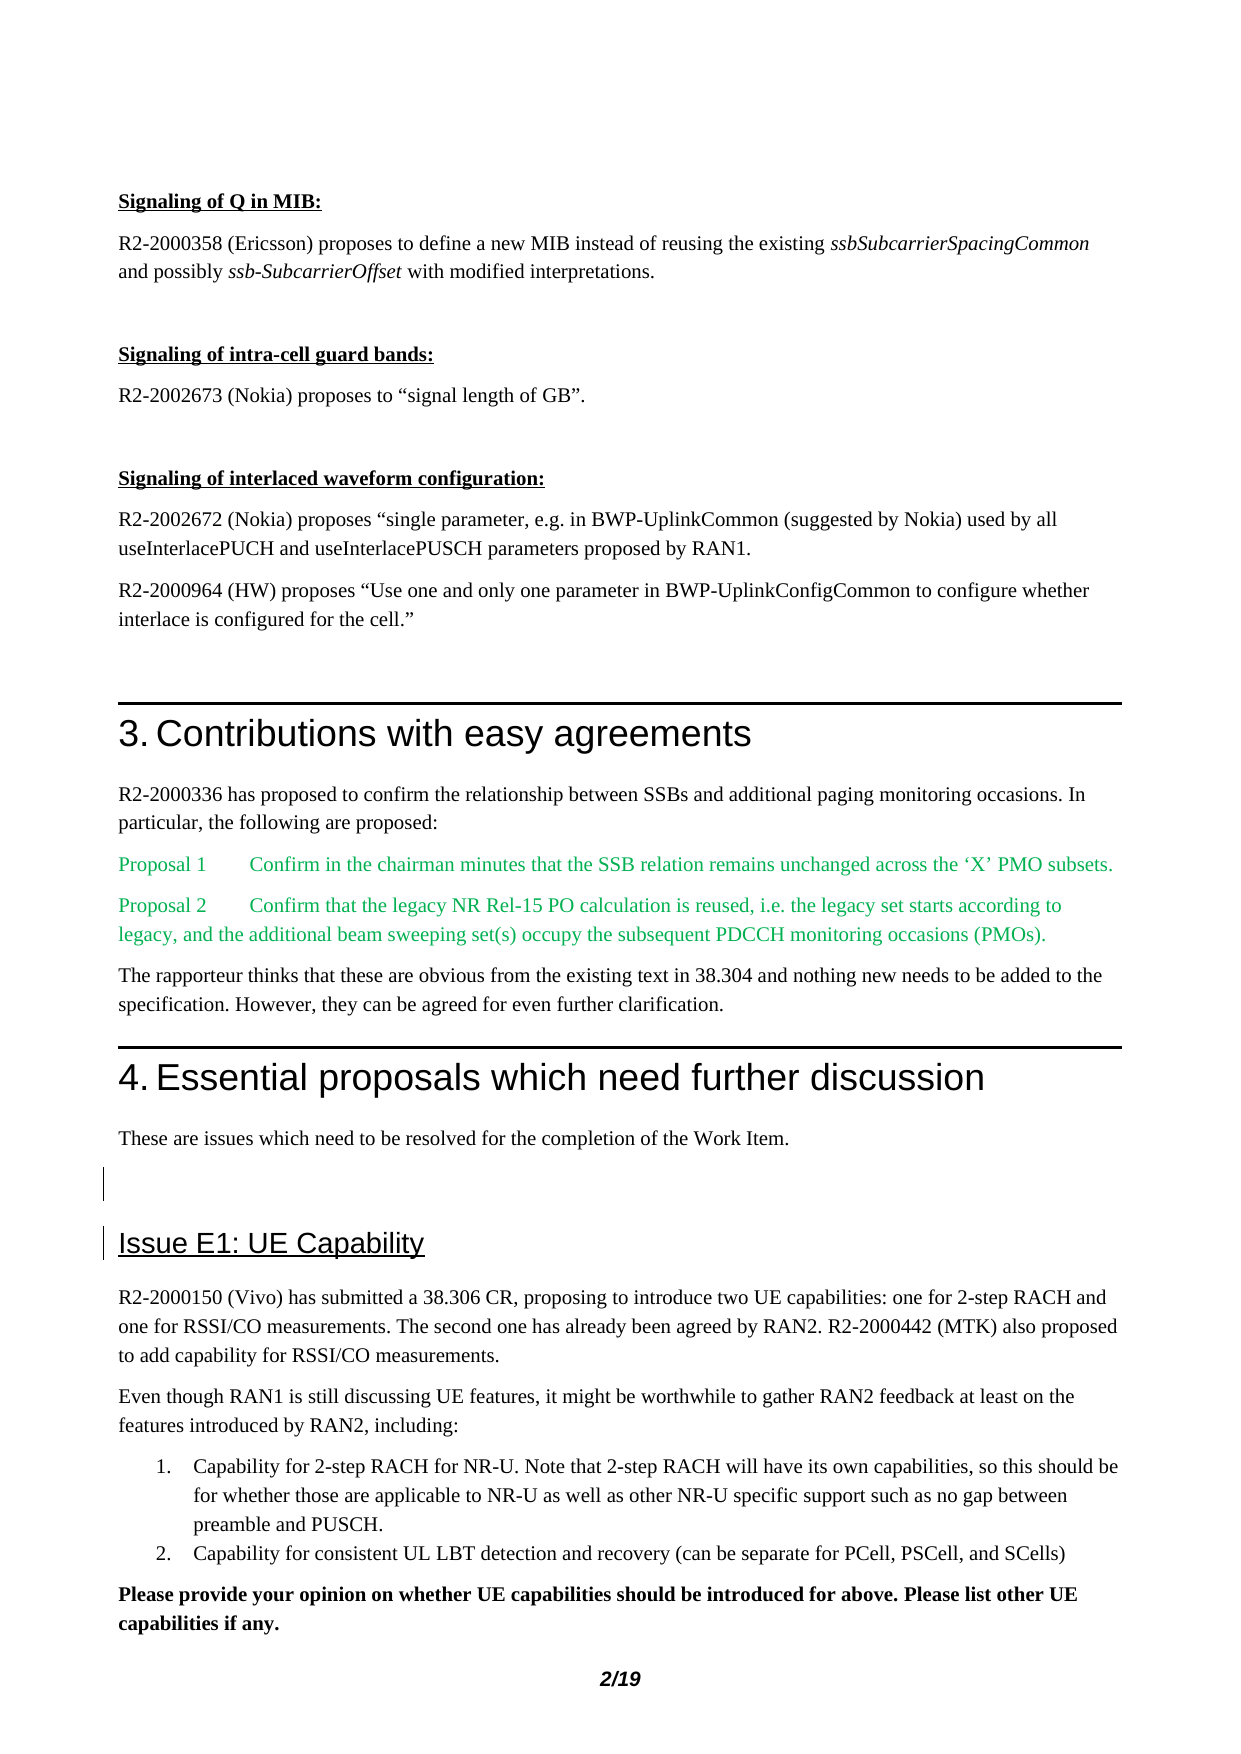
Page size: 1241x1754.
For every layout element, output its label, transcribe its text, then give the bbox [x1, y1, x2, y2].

text Signaling of intra-cell guard bands: [118, 342, 1122, 366]
text R2-2000964 (HW) proposes “Use one and only one parameter in BWP-UplinkConfigCommon to configure whether interlace is configured for the cell.” [118, 578, 1122, 631]
text Signaling of Q in MIB: [118, 189, 1122, 213]
text R2-2000336 has proposed to confirm the relationship between SSBs and additional paging monitoring occasions. In particular, the following are proposed: [118, 781, 1122, 834]
text Proposal 1 Confirm in the chairman minutes that the SSB relation remains unchanged across the ‘X’ PMO subsets. [118, 852, 1122, 876]
subtitle Issue E1: UE Capability [118, 1226, 1122, 1259]
text Please provide your opinion on whether UE capabilities should be introduced for above. Please list other UE capabilities if any. [118, 1582, 1122, 1635]
text R2-2000358 (Ericsson) proposes to define a new MIB instead of reusing the existing ssbSubcarrierSpacingCommon and possibly ssb-SubcarrierOffset with modified interpretations. [118, 230, 1122, 283]
text R2-2000150 (Vivo) has submitted a 38.306 CR, proposing to introduce two UE capabilities: one for 2-step RACH and one for RSSI/CO measurements. The second one has already been agreed by RAN2. R2-2000442 (MTK) also proposed to add capability for RSSI/CO measurements. [118, 1285, 1122, 1367]
text Even though RAN1 is still discussing UE features, it might be worthwhile to gather RAN2 feedback at least on the features introduced by RAN2, including: [118, 1384, 1122, 1437]
text R2-2002672 (Nokia) proposes “single parameter, e.g. in BWP-UplinkCommon (suggested by Nokia) used by all useInterlacePUCH and useInterlacePUSCH parameters proposed by RAN1. [118, 507, 1122, 560]
list Capability for 2-step RACH for NR-U. Note that 2-step RACH will have its own capabilities, so this should be for whether those are applicable to NR-U as well as other NR-U specific support such as no gap between preamble and PUSCH. [156, 1454, 1122, 1536]
subtitle Contributions with easy agreements [118, 705, 1122, 754]
text These are issues which need to be resolved for the completion of the Work Item. [118, 1126, 1122, 1150]
text R2-2002673 (Nokia) proposes to “signal length of GB”. [118, 383, 1122, 407]
text Signaling of interlaced waveform configuration: [118, 466, 1122, 490]
text The rapporteur thinks that these are obvious from the existing text in 38.304 and nothing new needs to be added to the specification. However, they can be agreed for even further clarification. [118, 963, 1122, 1016]
text Proposal 2 Confirm that the legacy NR Rel-15 PO calculation is reused, i.e. the legacy set starts according to legacy, and the additional beam sweeping set(s) occupy the subsequent PDCCH monitoring occasions (PMOs). [118, 893, 1122, 946]
list Capability for consistent UL LBT detection and recovery (can be separate for PCell, PSCell, and SCells) [156, 1541, 1122, 1565]
subtitle Essential proposals which need further discussion [118, 1049, 1122, 1098]
